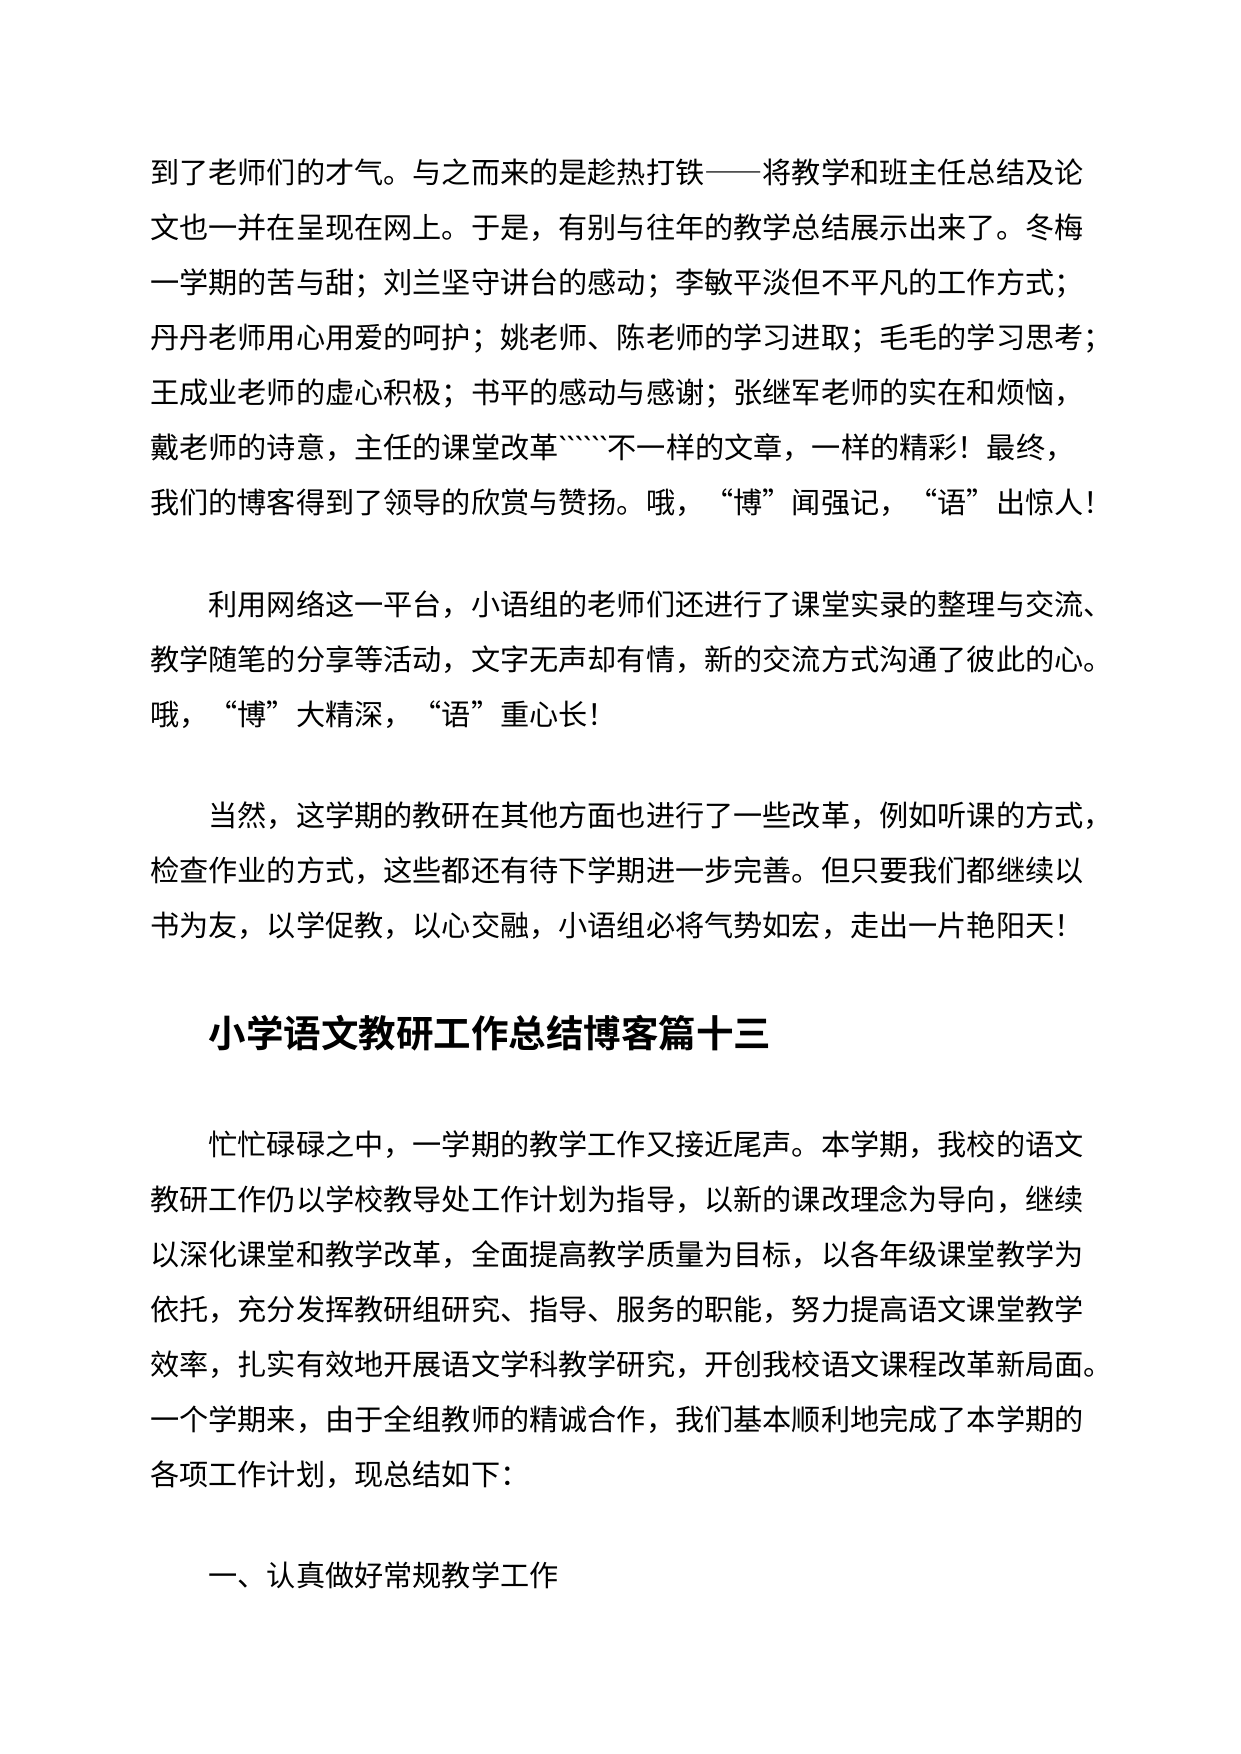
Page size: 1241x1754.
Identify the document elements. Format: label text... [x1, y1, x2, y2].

text 一、认真做好常规教学工作 [150, 1553, 1090, 1595]
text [150, 150, 1090, 522]
text 小学语文教研工作总结博客篇十三 [150, 1004, 1090, 1059]
text 利用网络这一平台，小语组的老师们还进行了课堂实录的整理与交流、教学随笔的分享等活动，文字无声却有情，新的交流方式沟通了彼此的心。哦，“博”大精深，“语”重心长！ [150, 581, 1090, 733]
text 忙忙碌碌之中，一学期的教学工作又接近尾声。本学期，我校的语文教研工作仍以学校教导处工作计划为指导，以新的课改理念为导向，继续以深化课堂和教学改革，全面提高教学质量为目标，以各年级课堂教学为依托，充分发挥教研组研究、指导、服务的职能，努力提高语文课堂教学效率，扎实有效地开展语文学科教学研究，开创我校语文课程改革新局面。一个学期来，由于全组教师的精诚合作，我们基本顺利地完成了本学期的各项工作计划，现总结如下： [150, 1122, 1090, 1493]
text 当然，这学期的教研在其他方面也进行了一些改革，例如听课的方式，检查作业的方式，这些都还有待下学期进一步完善。但只要我们都继续以书为友，以学促教，以心交融，小语组必将气势如宏，走出一片艳阳天！ [150, 793, 1090, 945]
